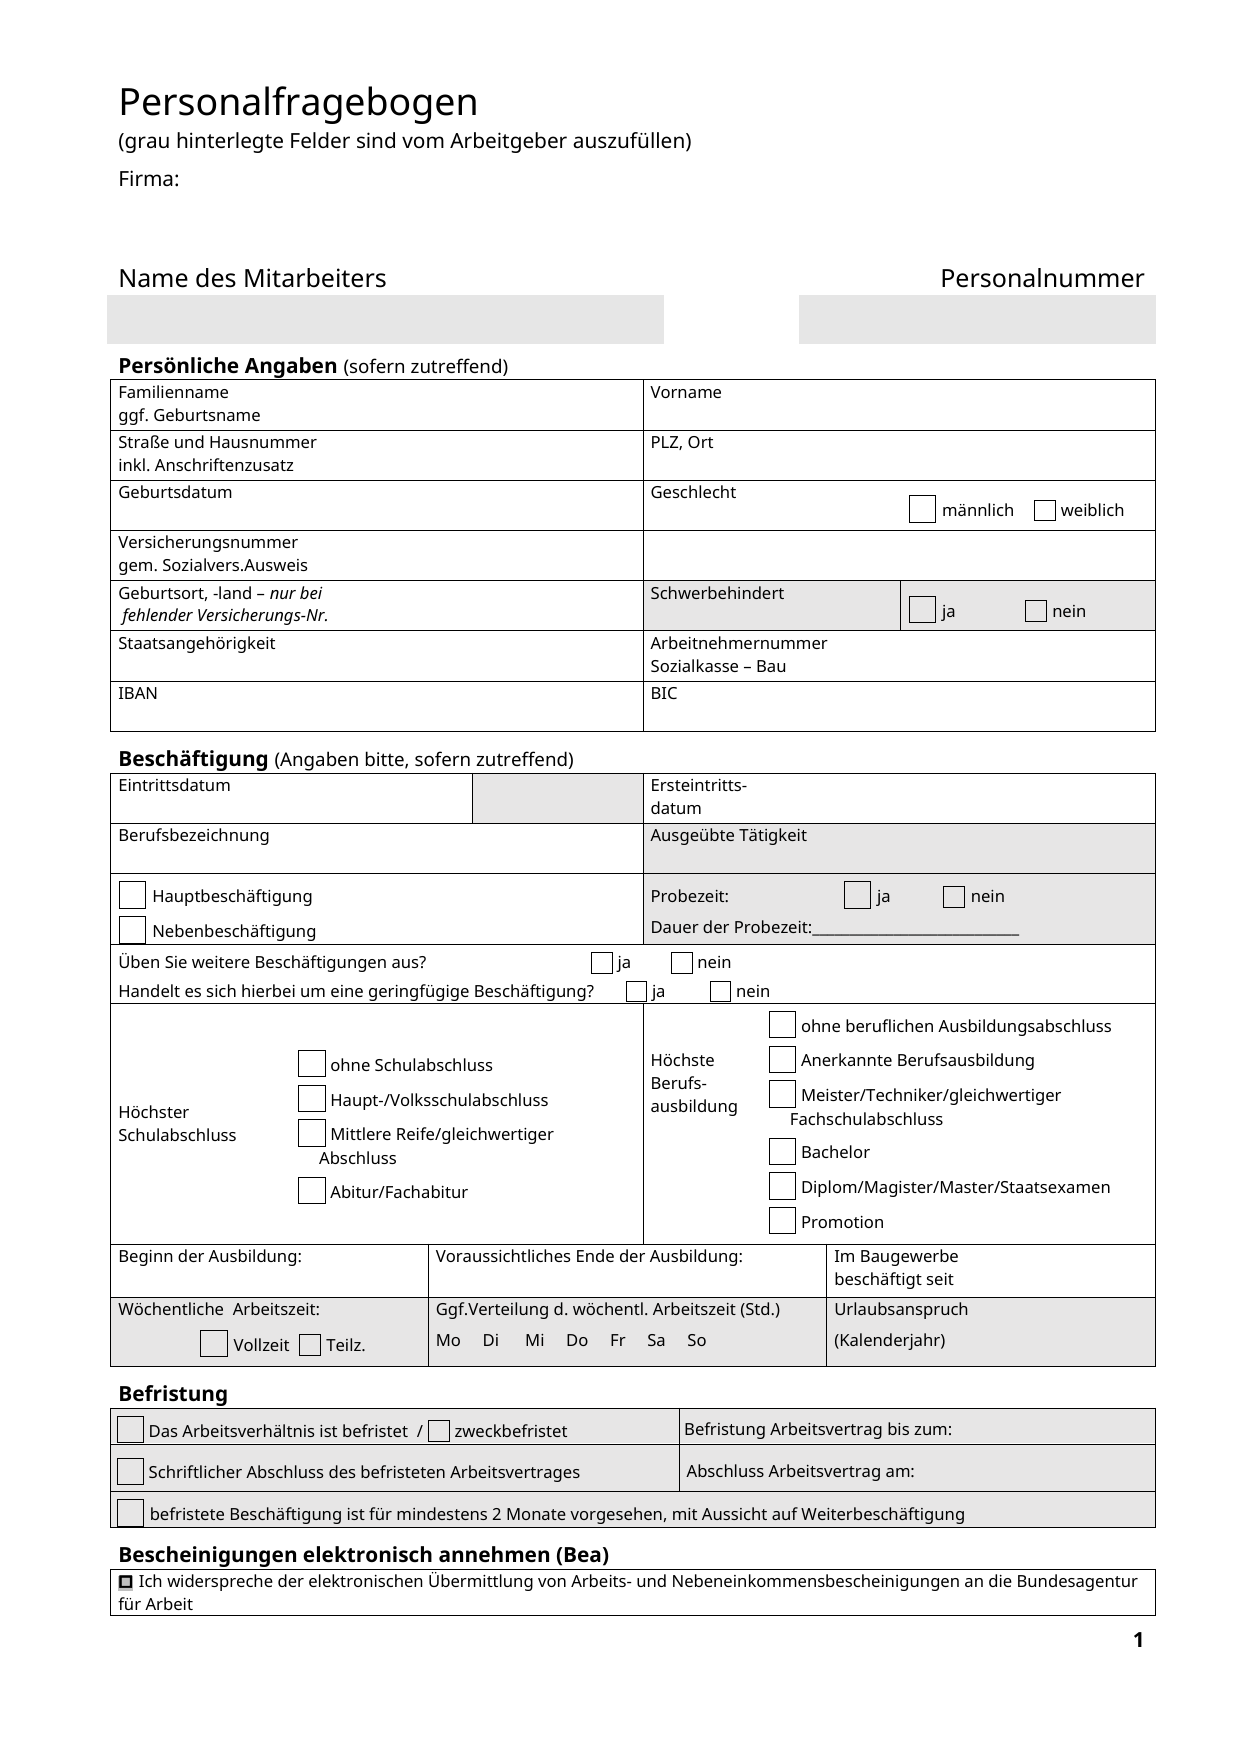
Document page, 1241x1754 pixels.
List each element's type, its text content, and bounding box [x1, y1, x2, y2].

table_cell Höchster Schulabschluss [111, 1004, 265, 1243]
table_cell Eintrittsdatum [111, 774, 472, 823]
table_cell Urlaubsanspruch (Kalenderjahr) [827, 1298, 1155, 1366]
table_cell Wöchentliche Arbeitszeit: Vollzeit Teilz. [111, 1298, 428, 1366]
table_cell ohne Schulabschluss Haupt-/Volksschulabschluss Mittlere Reife/gleichwertiger Abschluss Abitur/Fachabitur [265, 1004, 643, 1243]
table_cell Ggf.Verteilung d. wöchentl. Arbeitszeit (Std.) Mo Di Mi Do Fr Sa So [429, 1298, 826, 1366]
table_cell Voraussichtliches Ende der Ausbildung: [429, 1245, 826, 1297]
table_cell Das Arbeitsverhältnis ist befristet / zweckbefristet [111, 1409, 679, 1443]
table_cell Geschlecht [644, 481, 901, 530]
table_cell Geburtsort, -land – nur bei fehlender Versicherungs-Nr. [111, 581, 643, 630]
table_cell Familienname ggf. Geburtsname [111, 380, 643, 429]
table_cell [473, 774, 643, 823]
table_cell IBAN [111, 682, 643, 731]
table_cell Im Baugewerbe beschäftigt seit [827, 1245, 1155, 1297]
table_cell Berufsbezeichnung [111, 824, 643, 873]
table_cell [644, 531, 1155, 580]
table_cell Arbeitnehmernummer Sozialkasse – Bau [644, 631, 1155, 681]
table_cell Straße und Hausnummer inkl. Anschriftenzusatz [111, 431, 643, 480]
table_cell Bescheinigungen elektronisch annehmen (Bea) [111, 1528, 1156, 1569]
table_cell ohne beruflichen Ausbildungsabschluss Anerkannte Berufsausbildung Meister/Techniker/gleichwertiger Fachschulabschluss Bachelor Diplom/Magister/Master/Staatsexamen Promotion [756, 1004, 1155, 1243]
table_cell Höchste Berufs-ausbildung [644, 1004, 756, 1243]
table_cell Hauptbeschäftigung Nebenbeschäftigung [111, 874, 643, 944]
table_cell Versicherungsnummer gem. Sozialvers.Ausweis [111, 531, 643, 580]
table_cell männlich weiblich [901, 481, 1155, 530]
table_cell ja nein [901, 581, 1155, 630]
table_cell Ersteintritts- datum [644, 774, 1155, 823]
table_cell Schriftlicher Abschluss des befristeten Arbeitsvertrages [111, 1445, 679, 1491]
table_cell PLZ, Ort [644, 431, 1155, 480]
table_cell Vorname [644, 380, 1155, 429]
table_cell Abschluss Arbeitsvertrag am: [680, 1445, 1155, 1491]
table_cell Ausgeübte Tätigkeit [644, 824, 1155, 873]
table_cell Probezeit: ja nein Dauer der Probezeit:____________________________ [644, 874, 1155, 944]
table_cell Staatsangehörigkeit [111, 631, 643, 681]
table_cell Beschäftigung (Angaben bitte, sofern zutreffend) [111, 732, 1156, 773]
table_cell befristete Beschäftigung ist für mindestens 2 Monate vorgesehen, mit Aussicht auf Weiterbeschäftigung [111, 1492, 1155, 1527]
table_cell Geburtsdatum [111, 481, 643, 530]
table_cell Beginn der Ausbildung: [111, 1245, 428, 1297]
table_cell Üben Sie weitere Beschäftigungen aus? ja nein Handelt es sich hierbei um eine geringfügige Beschäftigung? ja nein [111, 945, 1155, 1003]
table_cell Befristung Arbeitsvertrag bis zum: [680, 1409, 1155, 1443]
table_cell BIC [644, 682, 1155, 731]
table_header Persönliche Angaben (sofern zutreffend) [111, 351, 1156, 379]
table_cell Ich widerspreche der elektronischen Übermittlung von Arbeits- und Nebeneinkommensbescheinigungen an die Bundesagentur für Arbeit [111, 1570, 1155, 1615]
table_cell Befristung [111, 1367, 1156, 1407]
table_cell Schwerbehindert [644, 581, 900, 630]
